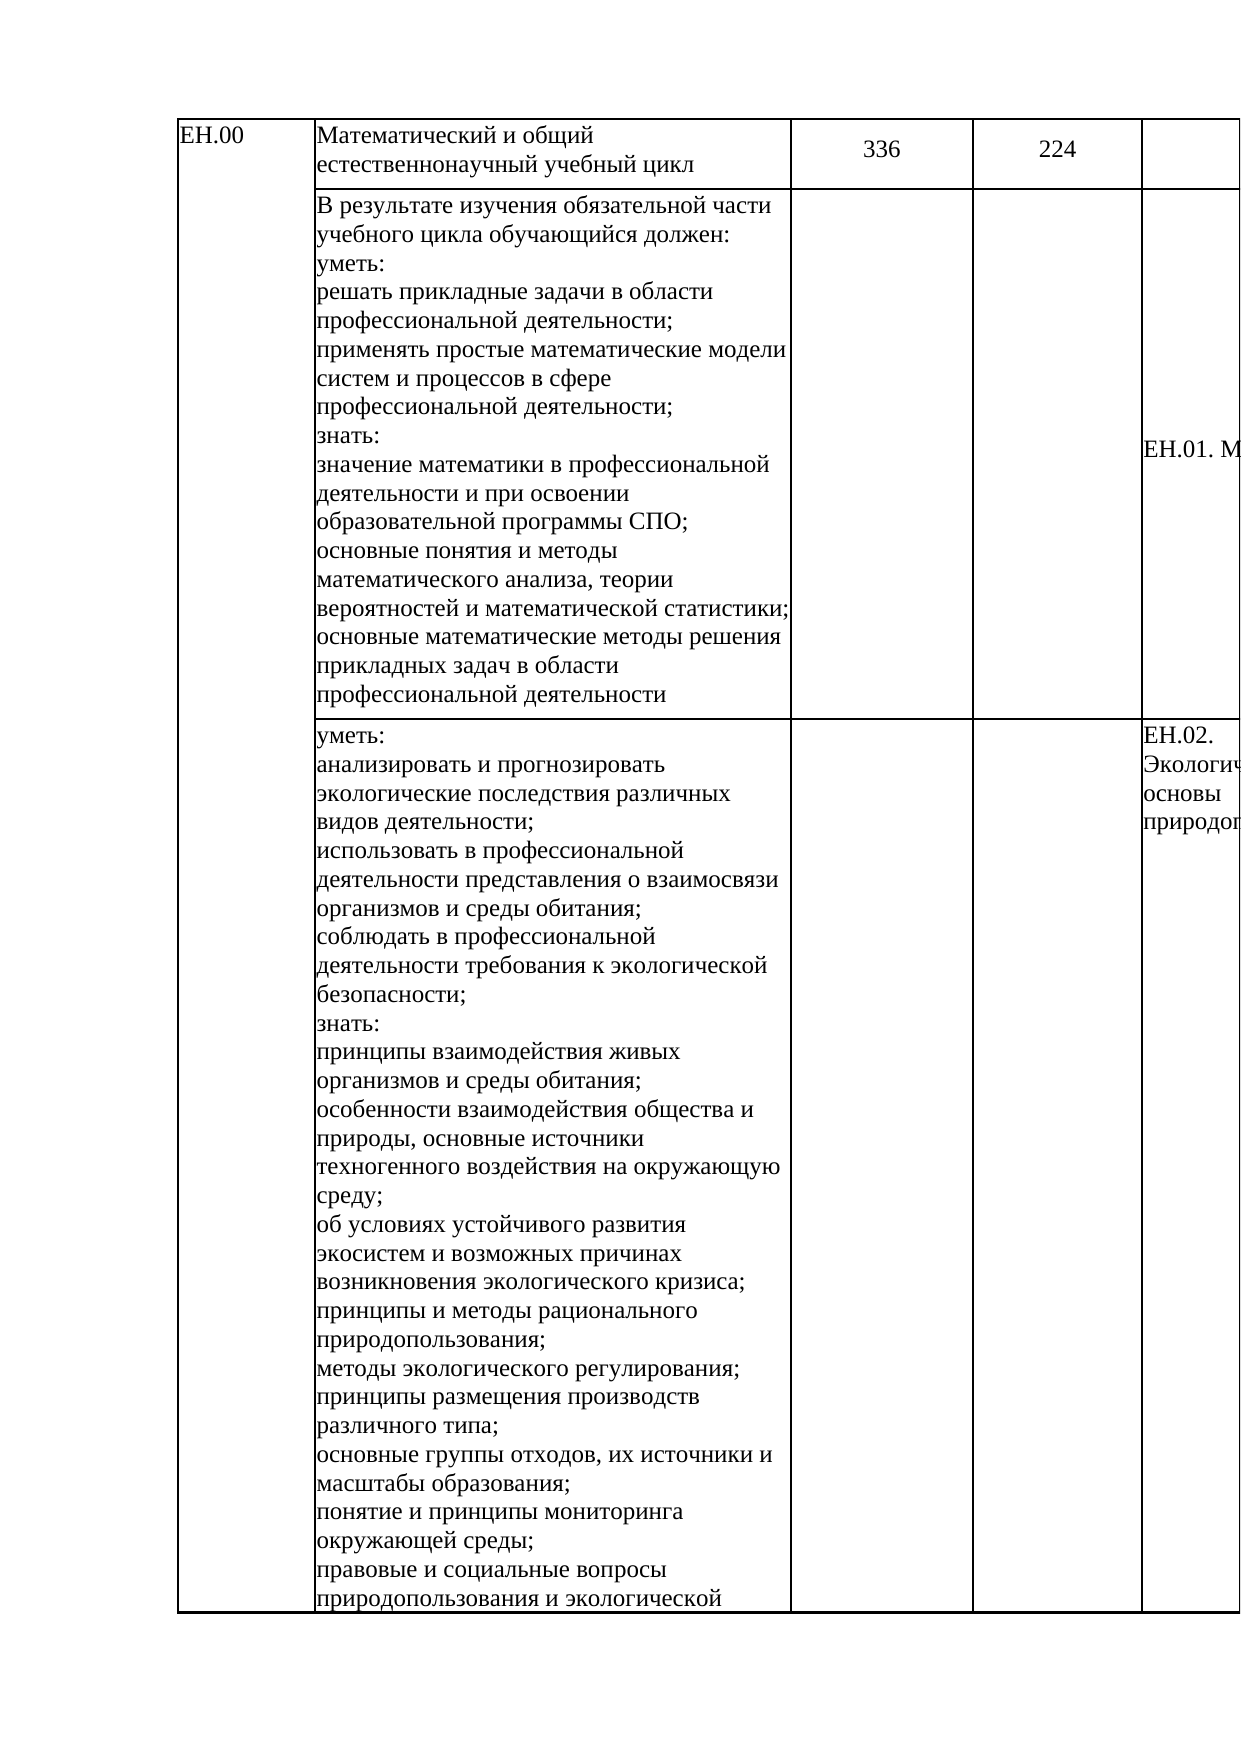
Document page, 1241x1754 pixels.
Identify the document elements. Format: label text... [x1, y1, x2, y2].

table_cell [792, 720, 972, 1611]
table_cell [1143, 120, 1239, 188]
table_cell [974, 190, 1141, 718]
table_cell 224 [974, 120, 1141, 188]
table_cell ЕН.01. Математика [1143, 190, 1239, 718]
table_cell [792, 190, 972, 718]
table_cell ЕН.00 [179, 120, 314, 1611]
table_cell В результате изучения обязательной части учебного цикла обучающийся должен: уметь: решать прикладные задачи в области профессиональной деятельности; применять простые математические модели систем и процессов в сфере профессиональной деятельности; знать: значение математики в профессиональной деятельности и при освоении образовательной программы СПО; основные понятия и методы математического анализа, теории вероятностей и математической статистики; основные математические методы решения прикладных задач в области профессиональной деятельности [316, 190, 790, 718]
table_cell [316, 720, 790, 1611]
table_cell [974, 720, 1141, 1611]
table_cell 336 [792, 120, 972, 188]
table_cell Математический и общий естественнонаучный учебный цикл [316, 120, 790, 188]
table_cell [1143, 720, 1239, 1611]
